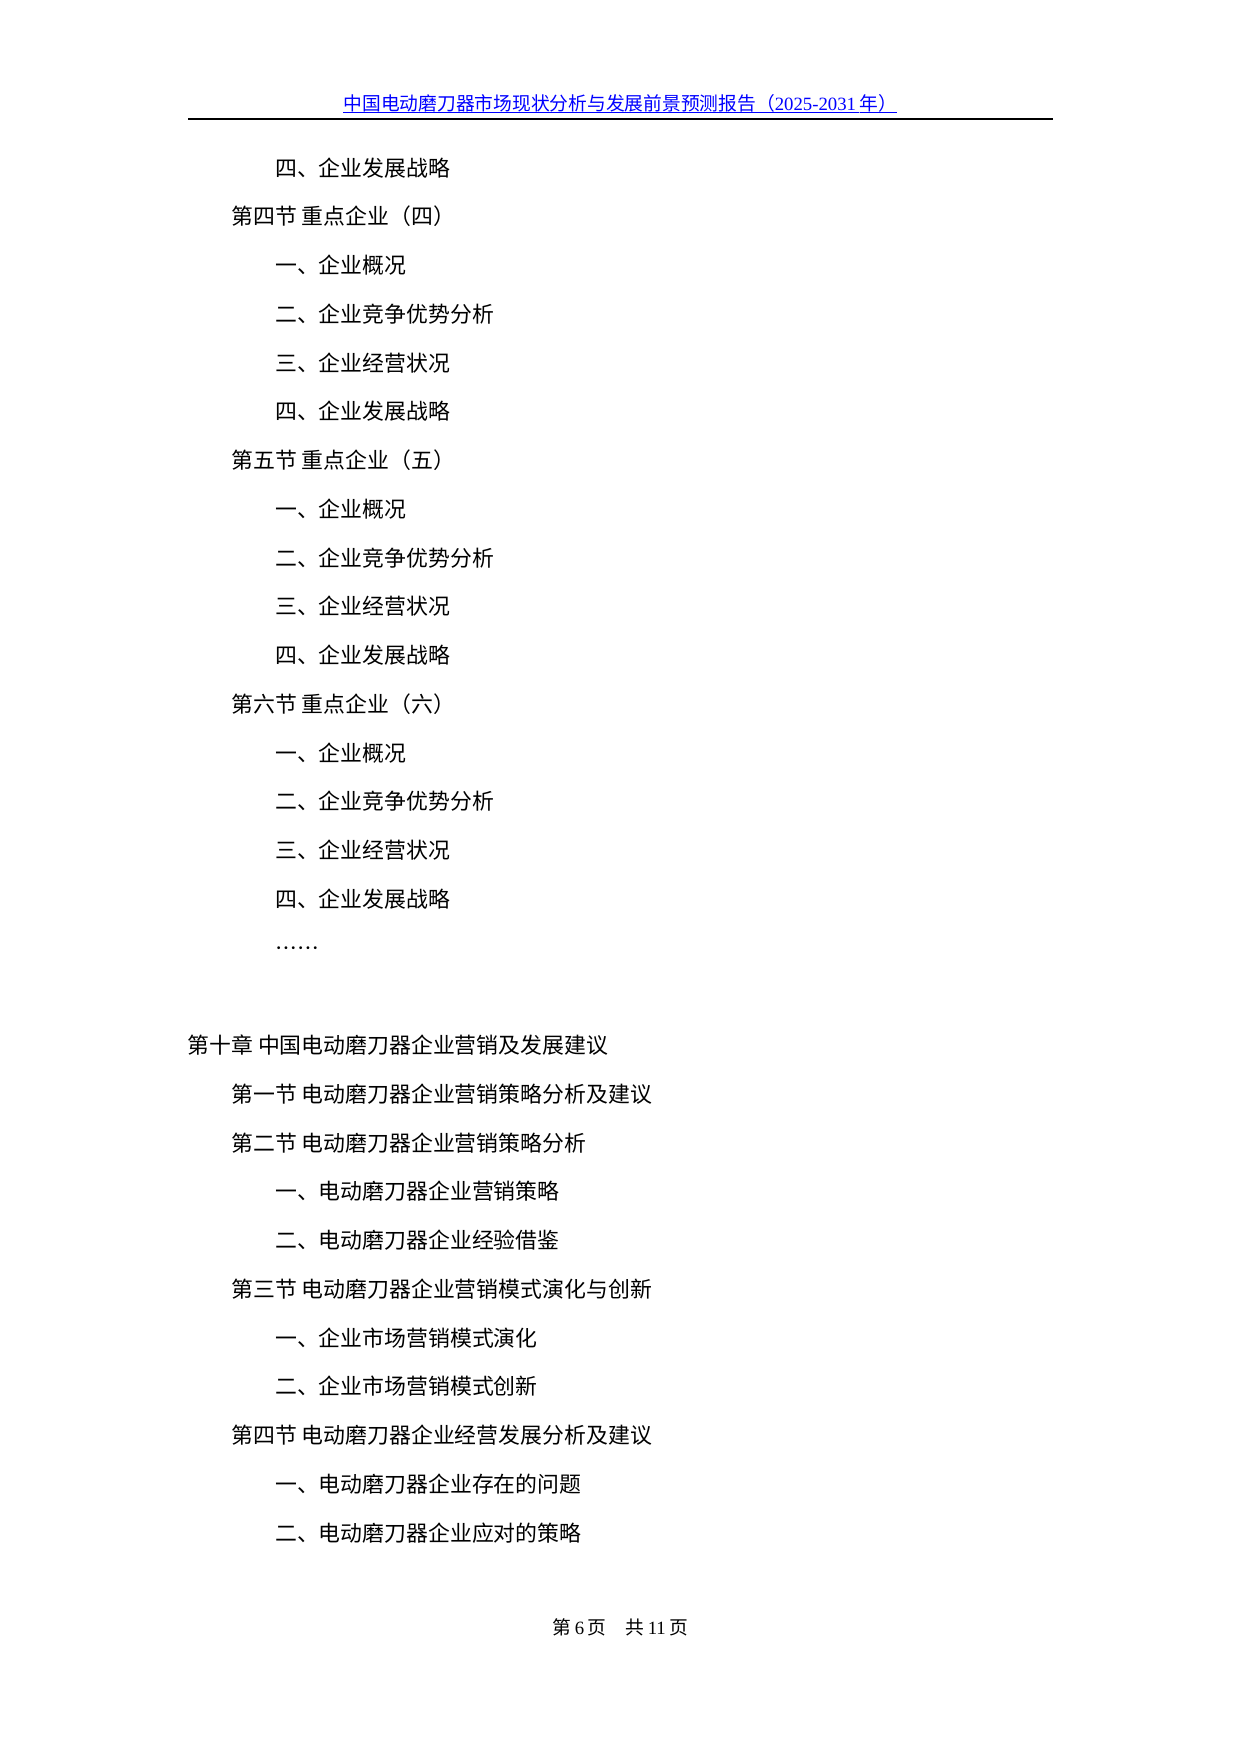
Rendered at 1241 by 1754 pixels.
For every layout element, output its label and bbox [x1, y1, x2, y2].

text [187, 150, 1053, 1548]
